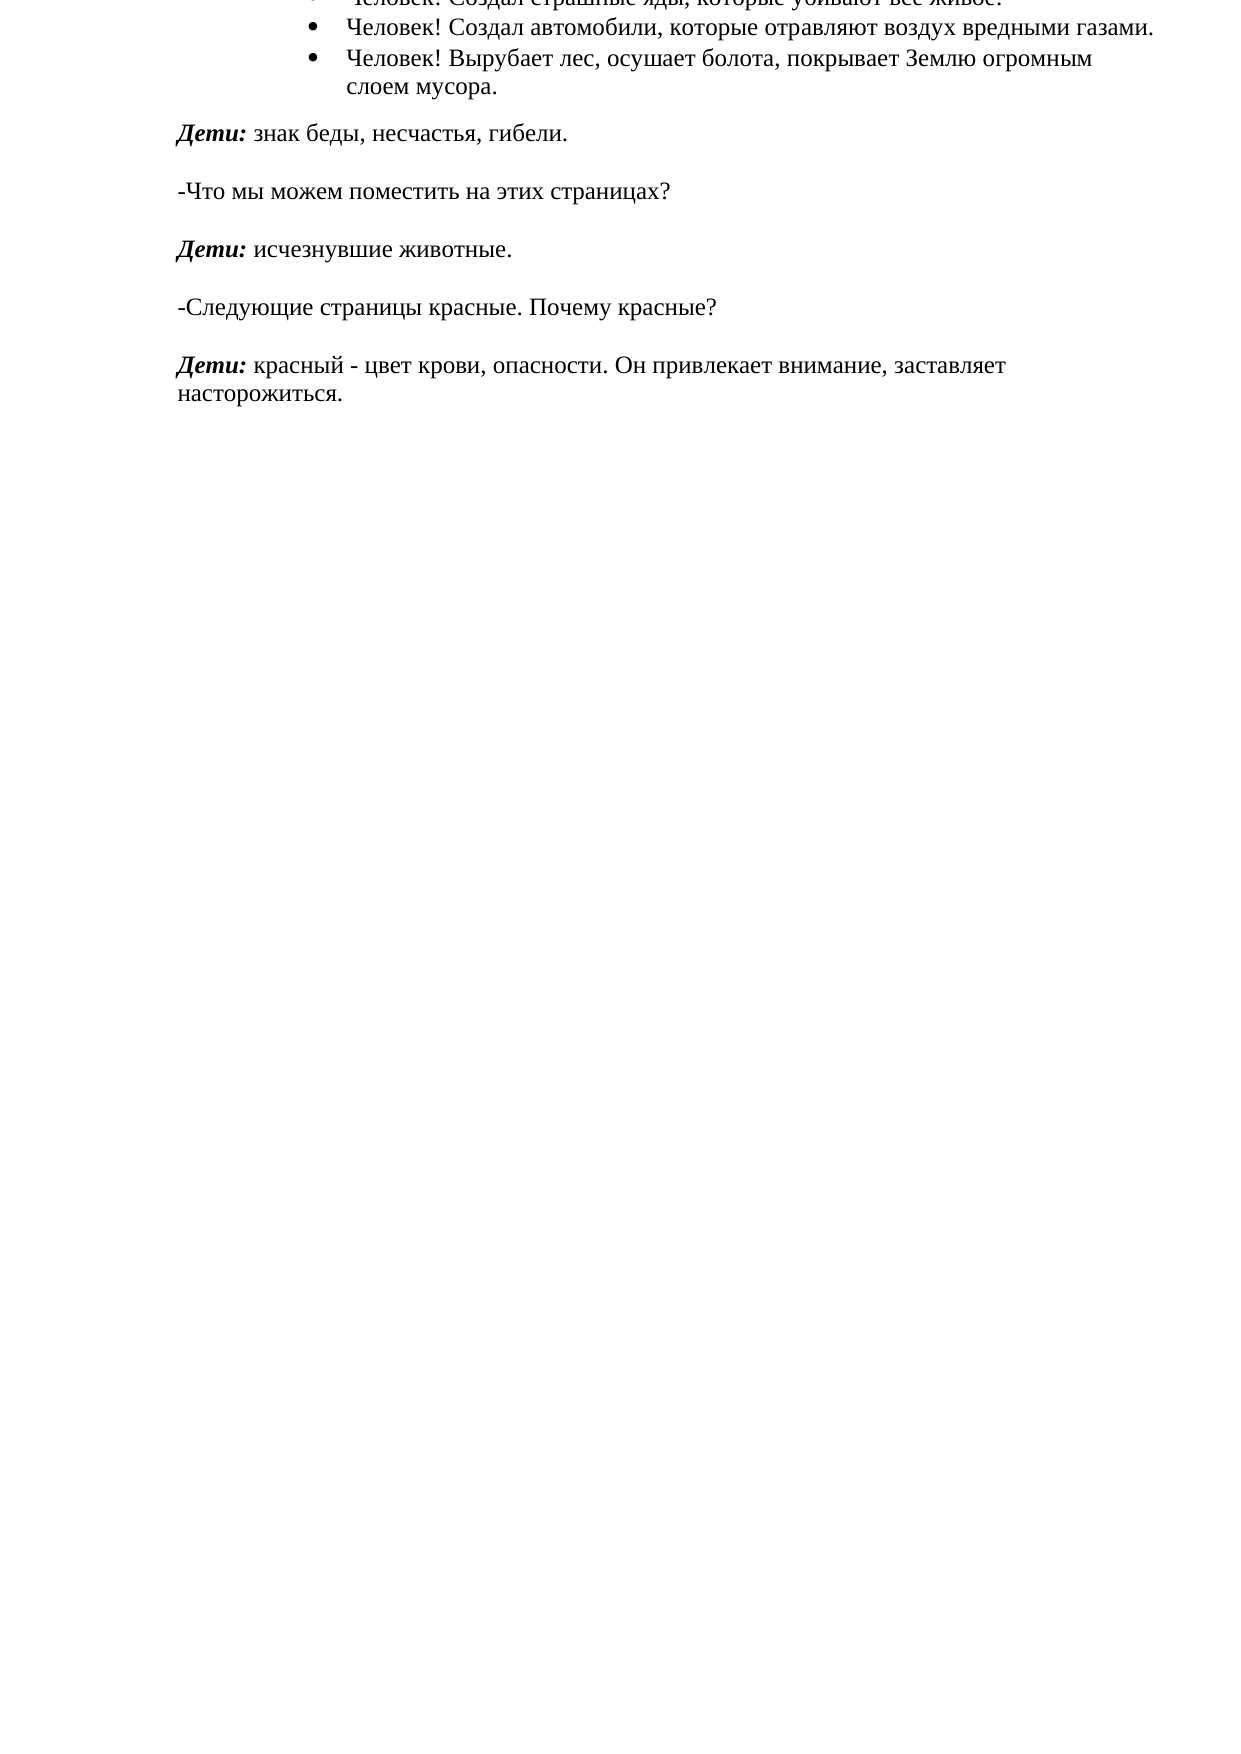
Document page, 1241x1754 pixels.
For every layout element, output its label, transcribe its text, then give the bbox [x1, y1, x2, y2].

text Дети: исчезнувшие животные. [177, 234, 1152, 263]
text Дети: знак беды, несчастья, гибели. [177, 118, 1152, 147]
text -Что мы можем поместить на этих страницах? [177, 176, 1152, 205]
text Дети: красный - цвет крови, опасности. Он привлекает внимание, заставляет насторожиться. [177, 350, 1152, 407]
text -Следующие страницы красные. Почему красные? [177, 292, 1152, 321]
